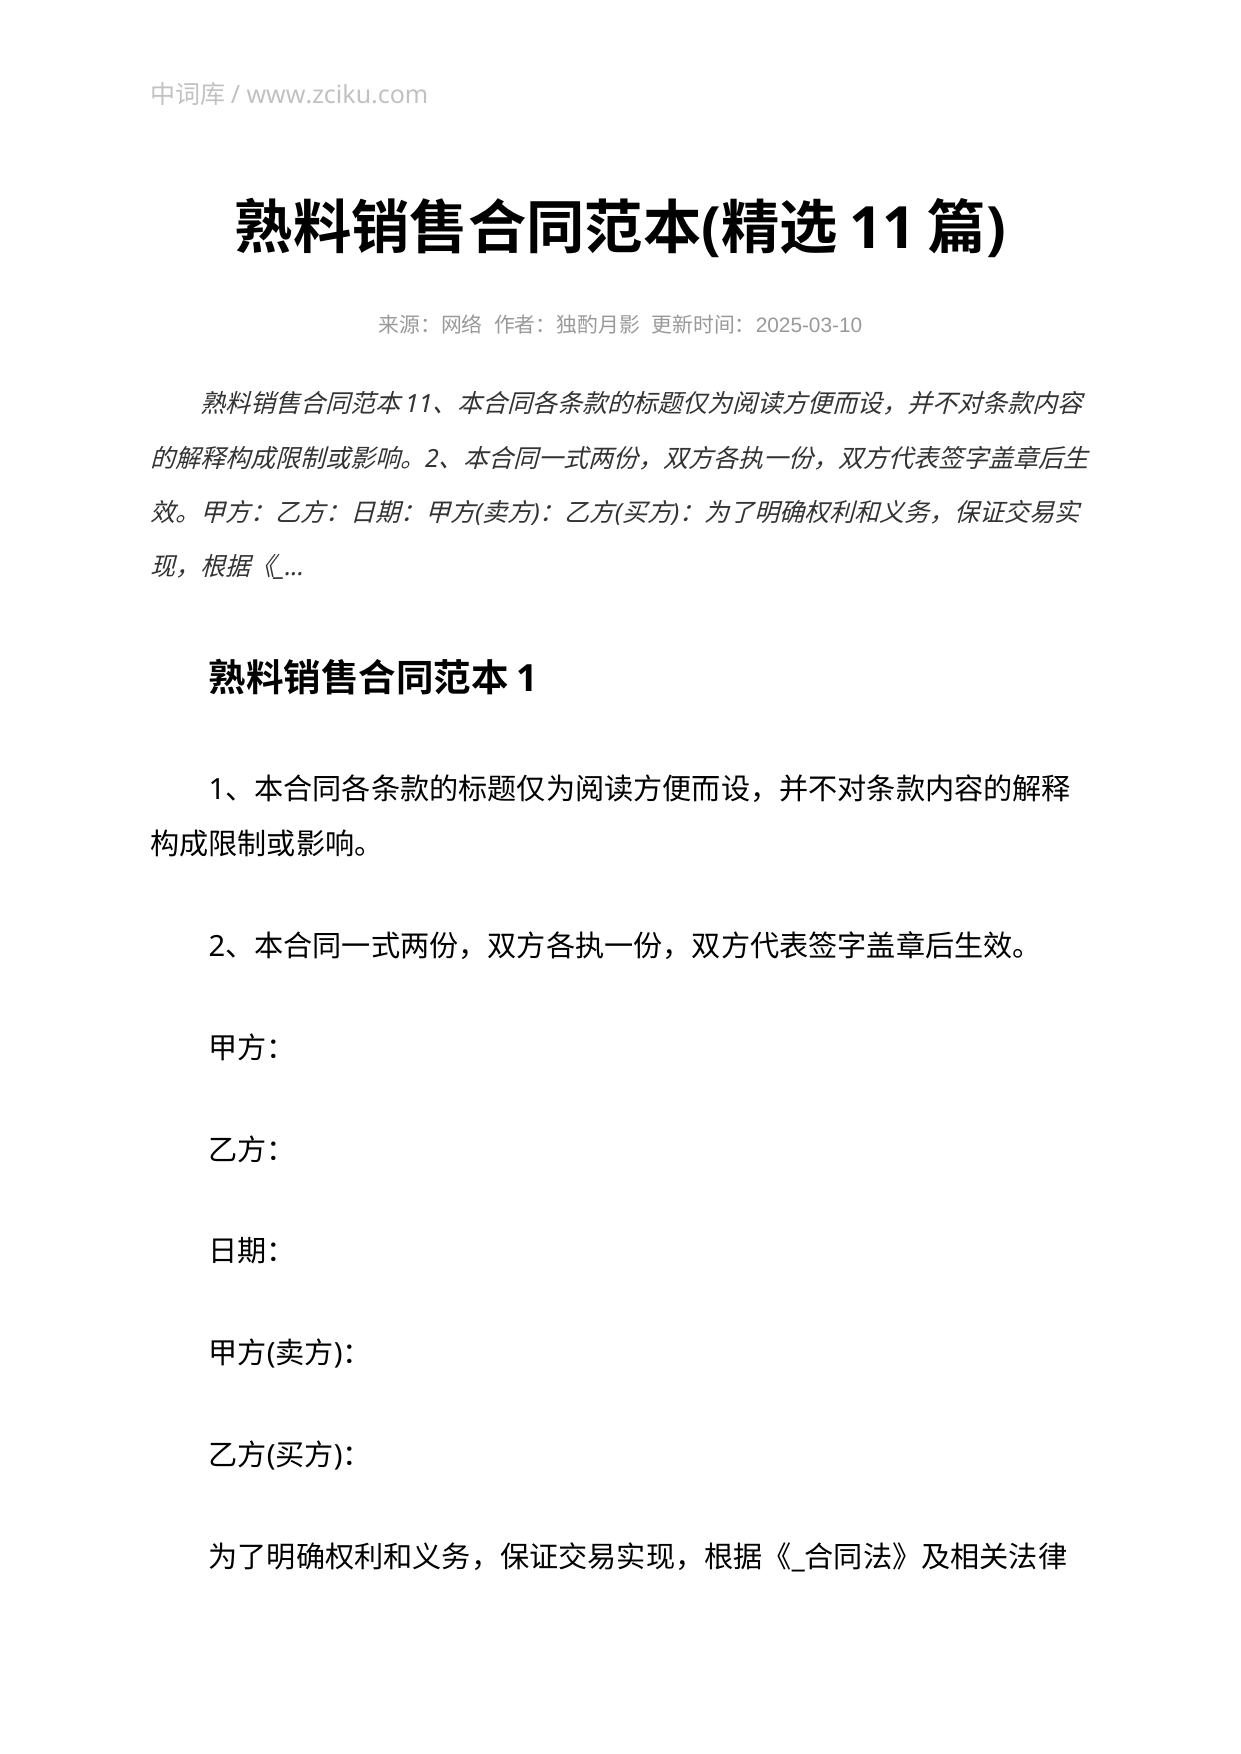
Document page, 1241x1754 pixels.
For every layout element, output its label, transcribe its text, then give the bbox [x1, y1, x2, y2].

text 日期： [150, 1228, 1090, 1270]
text 1、本合同各条款的标题仅为阅读方便而设，并不对条款内容的解释构成限制或影响。 [150, 766, 1090, 863]
text 乙方： [150, 1126, 1090, 1168]
text 熟料销售合同范本11、本合同各条款的标题仅为阅读方便而设，并不对条款内容的解释构成限制或影响。2、本合同一式两份，双方各执一份，双方代表签字盖章后生效。甲方：乙方：日期：甲方(卖方)：乙方(买方)：为了明确权利和义务，保证交易实现，根据《_... [150, 384, 1090, 583]
text 甲方： [150, 1024, 1090, 1067]
subtitle 熟料销售合同范本(精选11篇) [150, 181, 1090, 266]
text 乙方(买方)： [150, 1432, 1090, 1474]
text 2、本合同一式两份，双方各执一份，双方代表签字盖章后生效。 [150, 922, 1090, 965]
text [150, 1534, 1090, 1576]
text 来源：网络 作者：独酌月影 更新时间：2025-03-10 [150, 313, 1090, 337]
text 熟料销售合同范本1 [150, 648, 1090, 703]
text 甲方(卖方)： [150, 1330, 1090, 1372]
